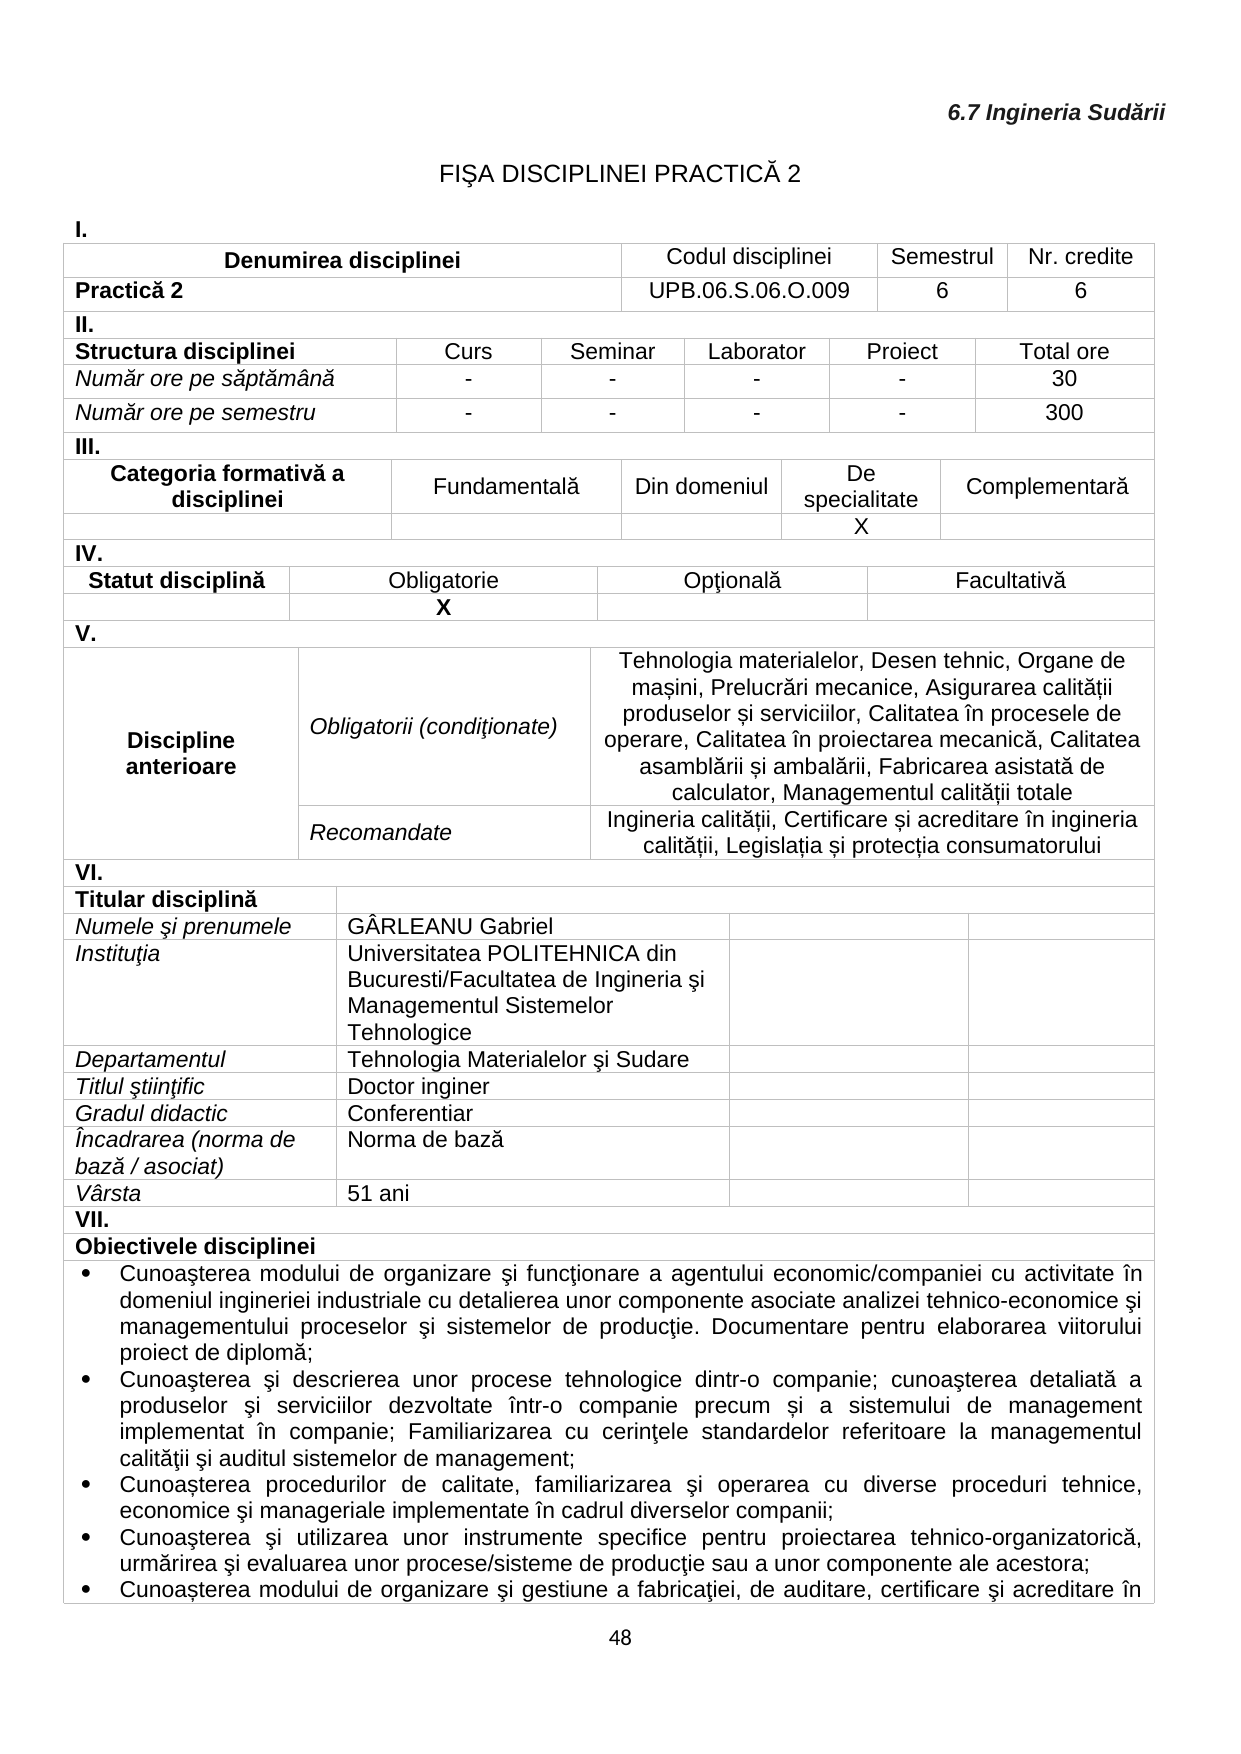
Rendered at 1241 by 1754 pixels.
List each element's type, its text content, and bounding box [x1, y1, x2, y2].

table_cell V. [64, 621, 1154, 647]
table_cell [392, 514, 621, 539]
table_cell [730, 1100, 968, 1126]
table_cell [730, 1127, 968, 1179]
table_cell VI. [64, 860, 1154, 886]
table_cell III. [64, 433, 1154, 459]
table_cell [969, 1100, 1154, 1126]
table_cell Laborator [685, 339, 829, 364]
table_cell [730, 914, 968, 939]
table_cell [969, 1046, 1154, 1072]
table_cell [969, 1073, 1154, 1099]
table_header Denumirea disciplinei [64, 244, 621, 277]
table_cell Din domeniul [622, 460, 781, 512]
table_cell Practică 2 [64, 278, 621, 311]
table_header Semestrul [878, 244, 1007, 277]
table_cell 30 [976, 365, 1154, 398]
table_cell [941, 514, 1154, 539]
table_cell Statut disciplină [64, 567, 289, 593]
table_cell Obiectivele disciplinei [64, 1234, 1154, 1260]
table_cell Structura disciplinei [64, 339, 396, 364]
table_cell Vârsta [64, 1180, 336, 1206]
table_cell UPB.06.S.06.O.009 [622, 278, 877, 311]
text I. [75, 216, 1165, 243]
table_cell Titlul ştiinţific [64, 1073, 336, 1099]
table_cell De specialitate [782, 460, 940, 512]
table_cell Conferentiar [337, 1100, 729, 1126]
table_cell Proiect [830, 339, 975, 364]
table_header Nr. credite [1008, 244, 1154, 277]
table_cell [730, 1180, 968, 1206]
table_cell 300 [976, 399, 1154, 432]
table_cell Numele şi prenumele [64, 914, 336, 939]
table_cell GÂRLEANU Gabriel [337, 914, 729, 939]
table_cell - [685, 399, 829, 432]
table_cell 6 [1008, 278, 1154, 311]
table_cell 51 ani [337, 1180, 729, 1206]
table_cell IV. [64, 540, 1154, 566]
table_cell - [397, 399, 541, 432]
table_cell Seminar [542, 339, 684, 364]
table_cell - [830, 399, 975, 432]
table_cell [969, 940, 1154, 1045]
table_cell Fundamentală [392, 460, 621, 512]
table_cell [730, 940, 968, 1045]
table_cell Curs [397, 339, 541, 364]
table_cell Doctor inginer [337, 1073, 729, 1099]
table_cell - [685, 365, 829, 398]
table_cell II. [64, 312, 1154, 337]
table_cell [868, 594, 1154, 620]
table_cell Instituţia [64, 940, 336, 1045]
table_cell Departamentul [64, 1046, 336, 1072]
table_cell VII. [64, 1207, 1154, 1233]
table_cell Titular disciplină [64, 887, 336, 912]
table_cell [969, 1180, 1154, 1206]
table_cell Universitatea POLITEHNICA din Bucuresti/Facultatea de Ingineria şi Managementul Sistemelor Tehnologice [337, 940, 729, 1045]
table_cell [64, 1261, 1154, 1603]
table_cell [598, 594, 867, 620]
table_cell Opţională [598, 567, 867, 593]
table_cell - [542, 365, 684, 398]
table_cell [337, 887, 1154, 912]
table_cell Tehnologia materialelor, Desen tehnic, Organe de mașini, Prelucrări mecanice, Asigurarea calității produselor și serviciilor, Calitatea în procesele de operare, Calitatea în proiectarea mecanică, Calitatea asamblării și ambalării, Fabricarea asistată de calculator, Managementul calității totale [591, 648, 1154, 805]
table_cell Gradul didactic [64, 1100, 336, 1126]
subtitle 6.7 Ingineria Sudării [75, 99, 1165, 125]
table_cell [64, 594, 289, 620]
table_cell - [830, 365, 975, 398]
table_cell [969, 1127, 1154, 1179]
text FIŞA DISCIPLINEI PRACTICĂ 2 [75, 159, 1165, 188]
table_cell - [542, 399, 684, 432]
table_cell Tehnologia Materialelor şi Sudare [337, 1046, 729, 1072]
table_cell Încadrarea (norma de bază / asociat) [64, 1127, 336, 1179]
table_cell [730, 1073, 968, 1099]
table_cell Recomandate [299, 806, 590, 859]
table_cell - [397, 365, 541, 398]
table_cell Norma de bază [337, 1127, 729, 1179]
table_cell Ingineria calității, Certificare și acreditare în ingineria calității, Legislația și protecția consumatorului [591, 806, 1154, 859]
table_cell Complementară [941, 460, 1154, 512]
table_cell Număr ore pe săptămână [64, 365, 396, 398]
table_cell [730, 1046, 968, 1072]
table_cell 6 [878, 278, 1007, 311]
table_cell Total ore [976, 339, 1154, 364]
table_header Codul disciplinei [622, 244, 877, 277]
table_cell Număr ore pe semestru [64, 399, 396, 432]
table_cell Obligatorii (condiţionate) [299, 648, 590, 805]
table_cell Categoria formativă a disciplinei [64, 460, 391, 512]
table_cell Discipline anterioare [64, 648, 298, 859]
table_cell Facultativă [868, 567, 1154, 593]
table_cell [969, 914, 1154, 939]
table_cell X [290, 594, 597, 620]
table_cell X [782, 514, 940, 539]
table_cell [64, 514, 391, 539]
table_cell Obligatorie [290, 567, 597, 593]
table_cell [622, 514, 781, 539]
